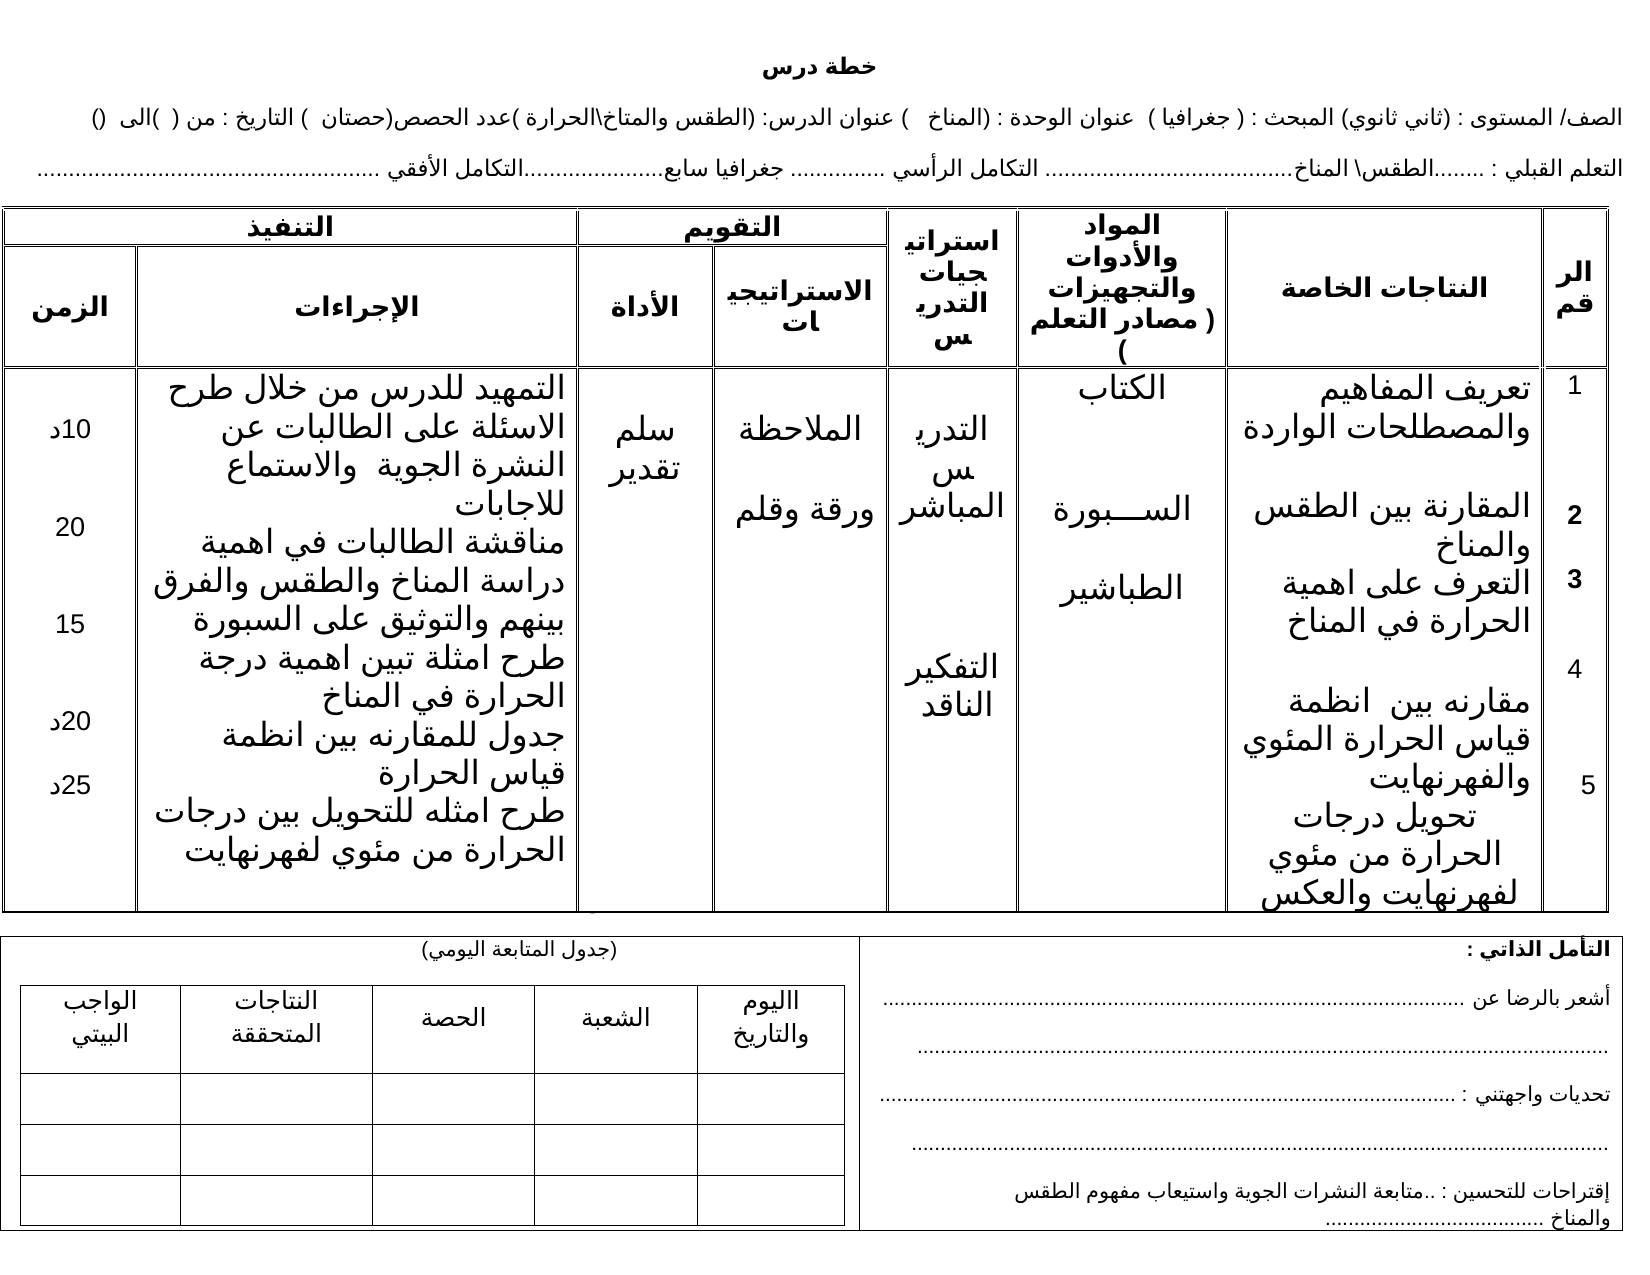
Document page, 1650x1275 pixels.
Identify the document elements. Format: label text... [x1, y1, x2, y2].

table_cell التدريس المباشر التفكير الناقد [889, 369, 1016, 911]
table_cell الإجراءات [138, 247, 576, 366]
table_cell سلم تقدير [579, 369, 712, 911]
table_cell الاستراتيجيات [715, 247, 886, 366]
table_cell الزمن [5, 247, 135, 366]
text خطة درس [15, 53, 1624, 79]
table_header المواد والأدوات والتجهيزات ( مصادر التعلم ) [1018, 207, 1227, 366]
table_header النتاجات الخاصة [1227, 209, 1541, 366]
table_header التقويم [577, 209, 887, 244]
table_header (جدول المتابعة اليومي) [1, 937, 859, 1230]
table_header استراتيجيات التدريس [888, 209, 1017, 366]
table_cell تعريف المفاهيم والمصطلحات الواردة المقارنة بين الطقس والمناخ التعرف على اهمية الحرارة في المناخ مقارنه بين انظمة قياس الحرارة المئوي والفهرنهايت تحويل درجات الحرارة من مئوي لفهرنهايت والعكس [1228, 366, 1541, 911]
table_cell الأداة [579, 247, 712, 366]
table_cell الكتاب الســـبورة الطباشير [1019, 369, 1225, 911]
table_cell التمهيد للدرس من خلال طرح الاسئلة على الطالبات عن النشرة الجوية والاستماع للاجابات مناقشة الطالبات في اهمية دراسة المناخ والطقس والفرق بينهم والتوثيق على السبورة طرح امثلة تبين اهمية درجة الحرارة في المناخ جدول للمقارنه بين انظمة قياس الحرارة طرح امثله للتحويل بين درجات الحرارة من مئوي لفهرنهايت [138, 369, 576, 911]
table_cell الملاحظة ورقة وقلم [715, 369, 886, 911]
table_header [860, 937, 1622, 1230]
table_cell 10د 20 15 20د 25د [5, 369, 135, 911]
text التعلم القبلي : ........الطقس\ المناخ....................................... التكامل الرأسي ............... جغرافيا سابع......................التكامل الأفقي ...................................................... [15, 155, 1624, 181]
table_header التنفيذ [4, 209, 577, 244]
text الصف/ المستوى : (ثاني ثانوي) المبحث : ( جغرافيا ) عنوان الوحدة : (المناخ ) عنوان الدرس: (الطقس والمتاخ\الحرارة )عدد الحصص(حصتان ) التاريخ : من ( )الى () [15, 104, 1624, 130]
table_cell 1 2 3 4 5 [1544, 366, 1606, 911]
table_header الرقم [1544, 209, 1607, 366]
